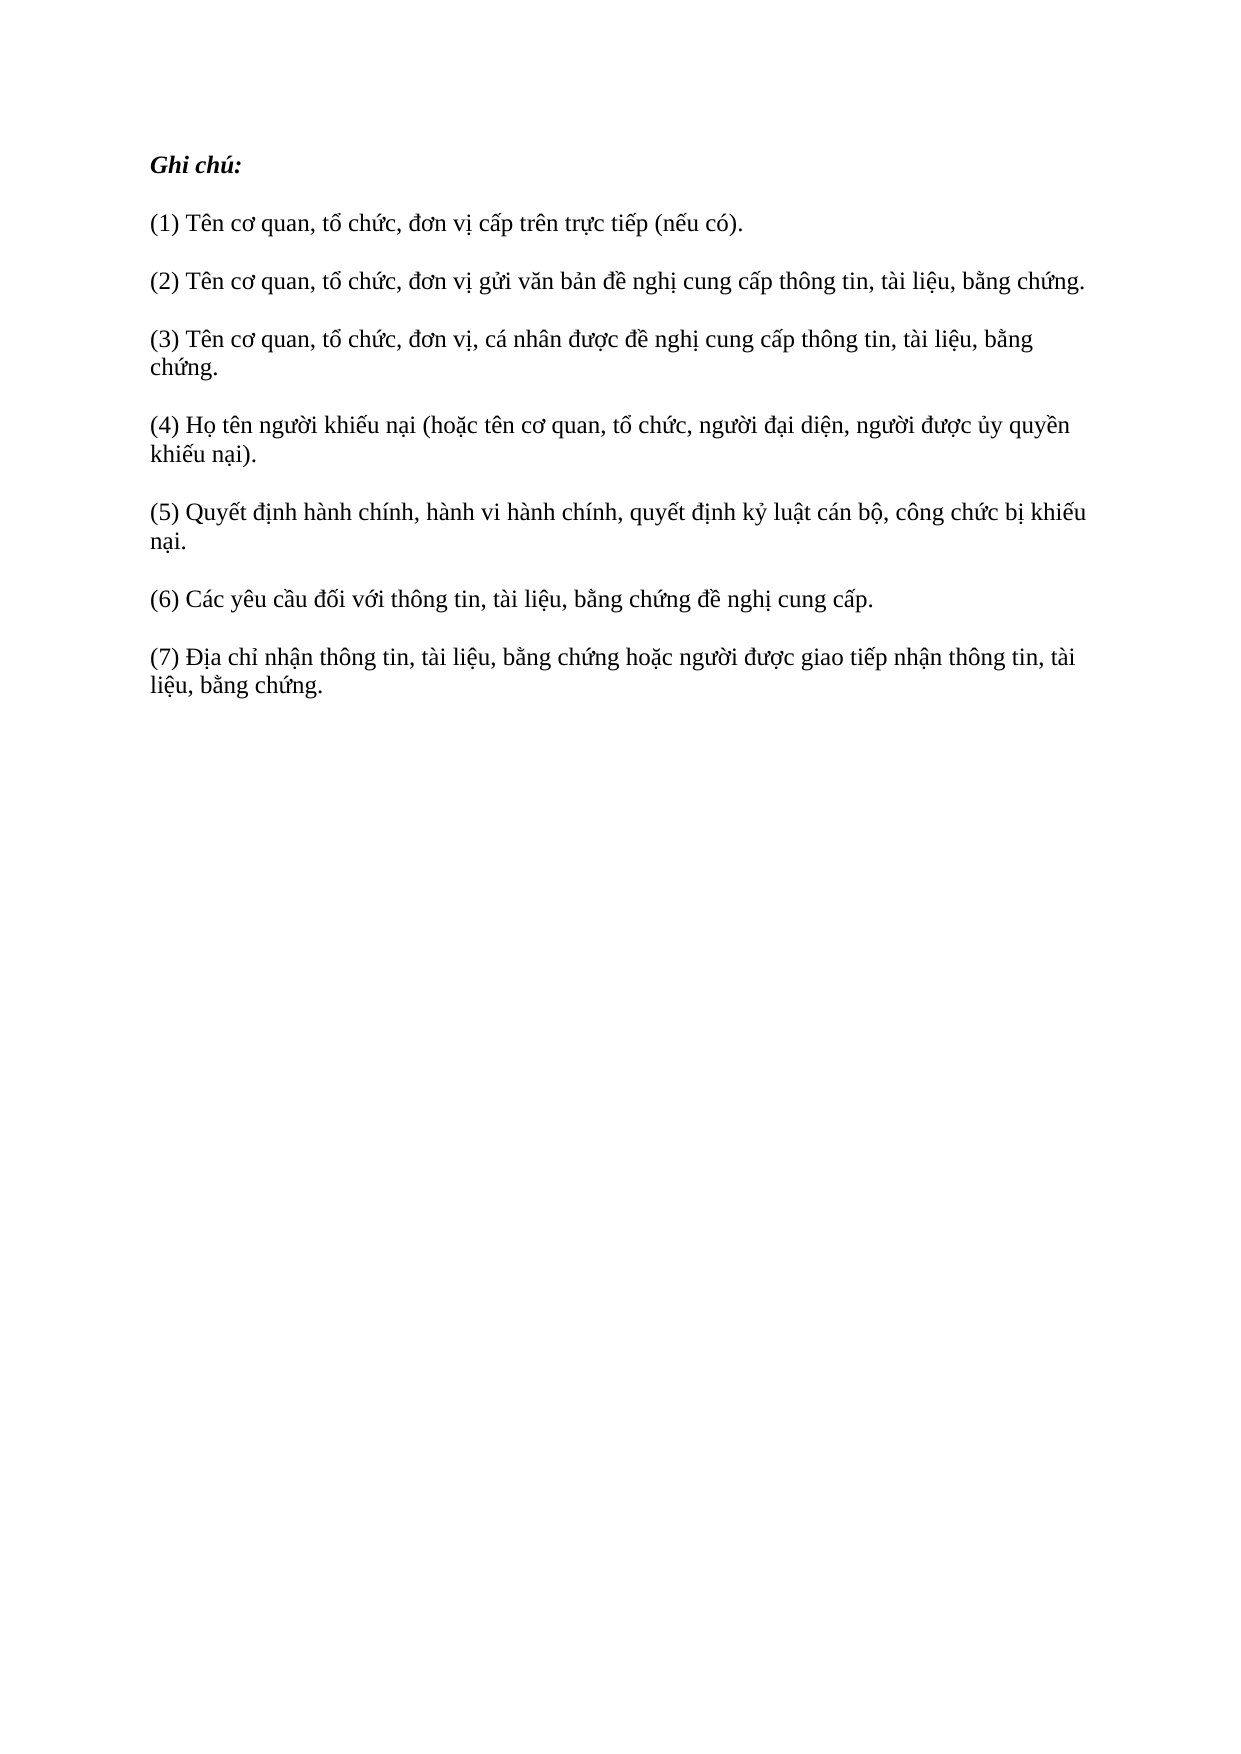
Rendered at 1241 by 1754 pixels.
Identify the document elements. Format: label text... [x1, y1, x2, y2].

text (3) Tên cơ quan, tổ chức, đơn vị, cá nhân được đề nghị cung cấp thông tin, tài liệu, bằng chứng. [150, 324, 1090, 381]
text Ghi chú: [150, 150, 1090, 179]
text (4) Họ tên người khiếu nại (hoặc tên cơ quan, tổ chức, người đại diện, người được ủy quyền khiếu nại). [150, 410, 1090, 468]
text (7) Địa chỉ nhận thông tin, tài liệu, bằng chứng hoặc người được giao tiếp nhận thông tin, tài liệu, bằng chứng. [150, 642, 1090, 699]
text (6) Các yêu cầu đối với thông tin, tài liệu, bằng chứng đề nghị cung cấp. [150, 584, 1090, 612]
text (1) Tên cơ quan, tổ chức, đơn vị cấp trên trực tiếp (nếu có). [150, 208, 1090, 237]
text (2) Tên cơ quan, tổ chức, đơn vị gửi văn bản đề nghị cung cấp thông tin, tài liệu, bằng chứng. [150, 266, 1090, 294]
text (5) Quyết định hành chính, hành vi hành chính, quyết định kỷ luật cán bộ, công chức bị khiếu nại. [150, 497, 1090, 554]
